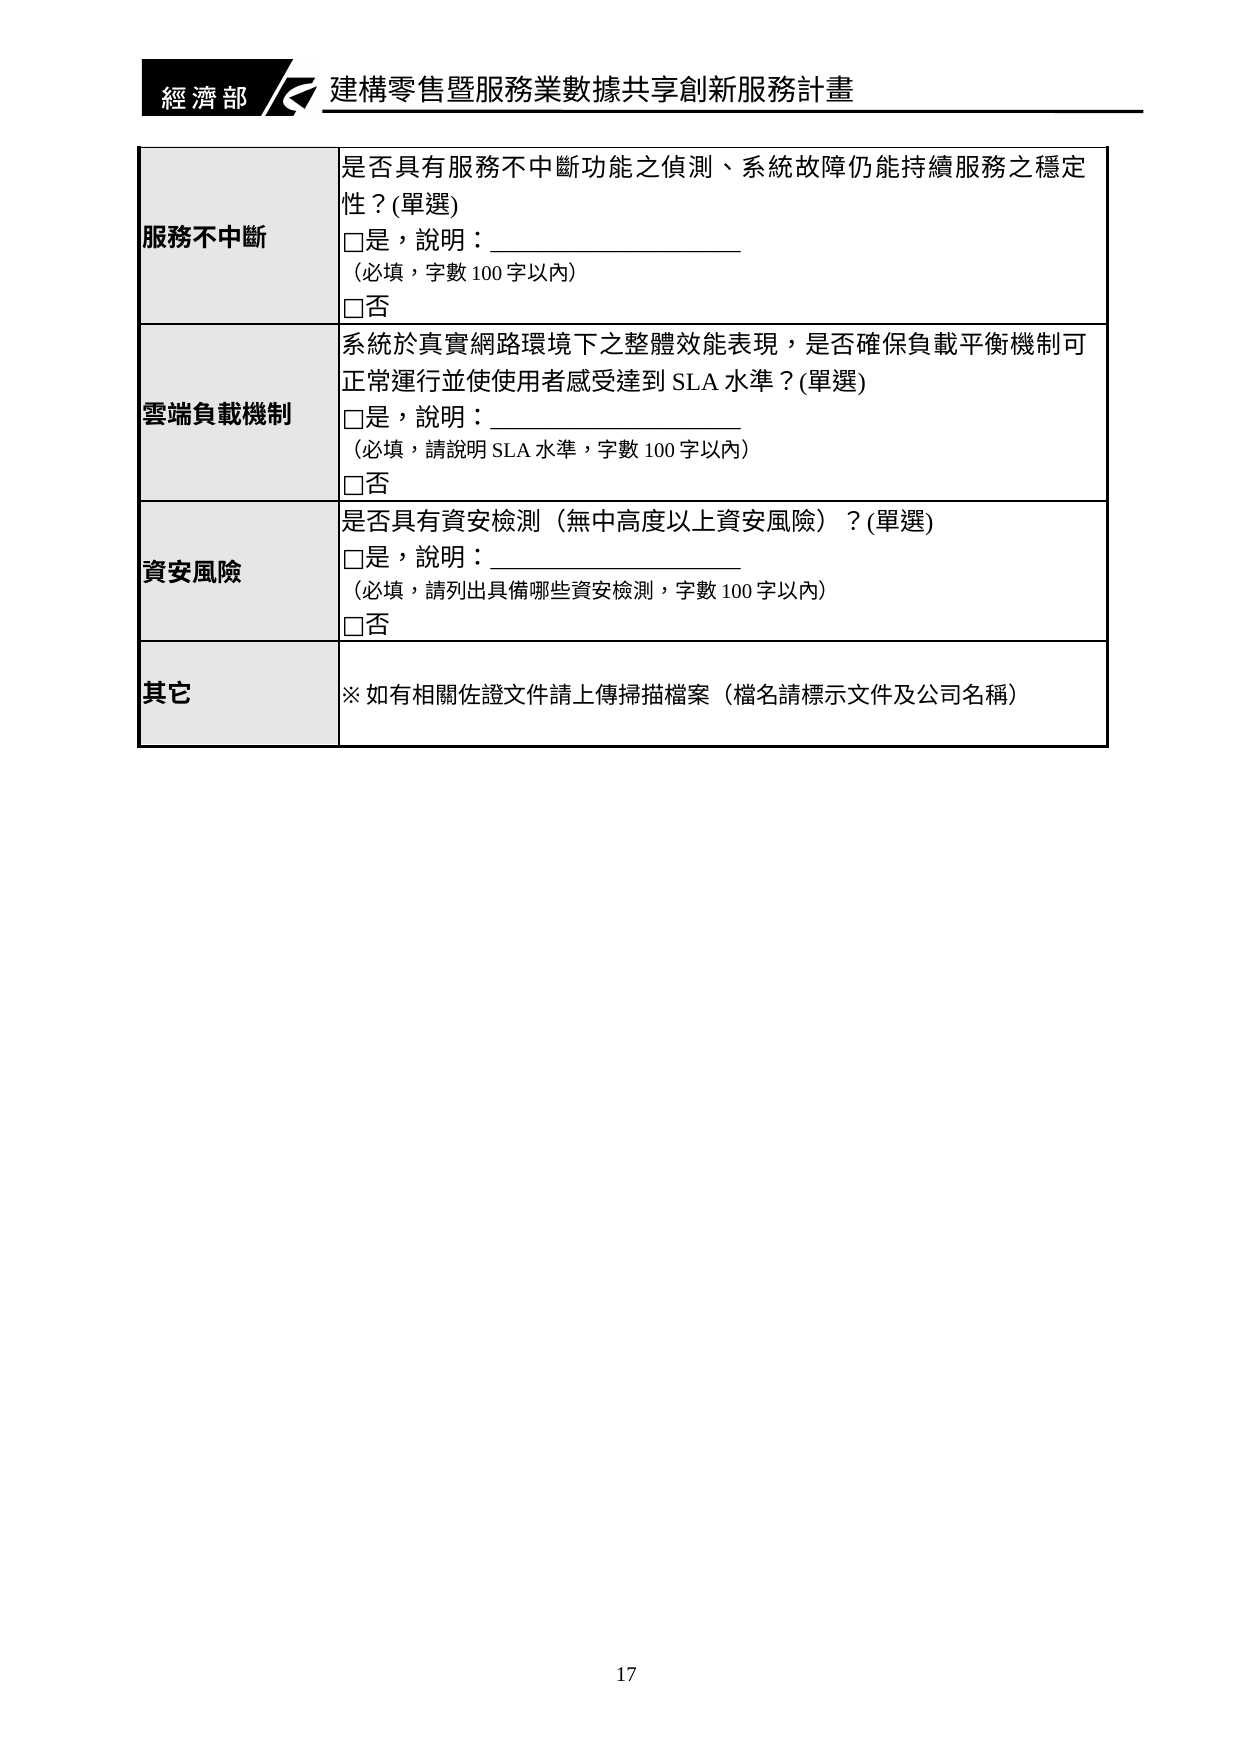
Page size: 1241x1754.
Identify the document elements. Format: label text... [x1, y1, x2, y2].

table_cell 其它 [141, 642, 338, 744]
table_cell ※ 如有相關佐證文件請上傳掃描檔案（檔名請標示文件及公司名稱） [340, 642, 1106, 744]
table_cell 資安風險 [141, 502, 338, 640]
table_cell 服務不中斷 [141, 148, 338, 323]
table_cell 雲端負載機制 [141, 325, 338, 500]
table_cell 是否具有資安檢測（無中高度以上資安風險）？(單選) □是，說明：____________________ （必填，請列出具備哪些資安檢測，字數100字以內） □否 [340, 502, 1106, 640]
table_cell 系統於真實網路環境下之整體效能表現，是否確保負載平衡機制可正常運行並使使用者感受達到SLA水準？(單選) □是，說明：____________________ （必填，請說明SLA水準，字數100字以內） □否 [340, 325, 1106, 500]
table_cell 是否具有服務不中斷功能之偵測、系統故障仍能持續服務之穩定性？(單選) □是，說明：____________________ （必填，字數100字以內） □否 [340, 148, 1106, 323]
picture [141, 59, 317, 116]
